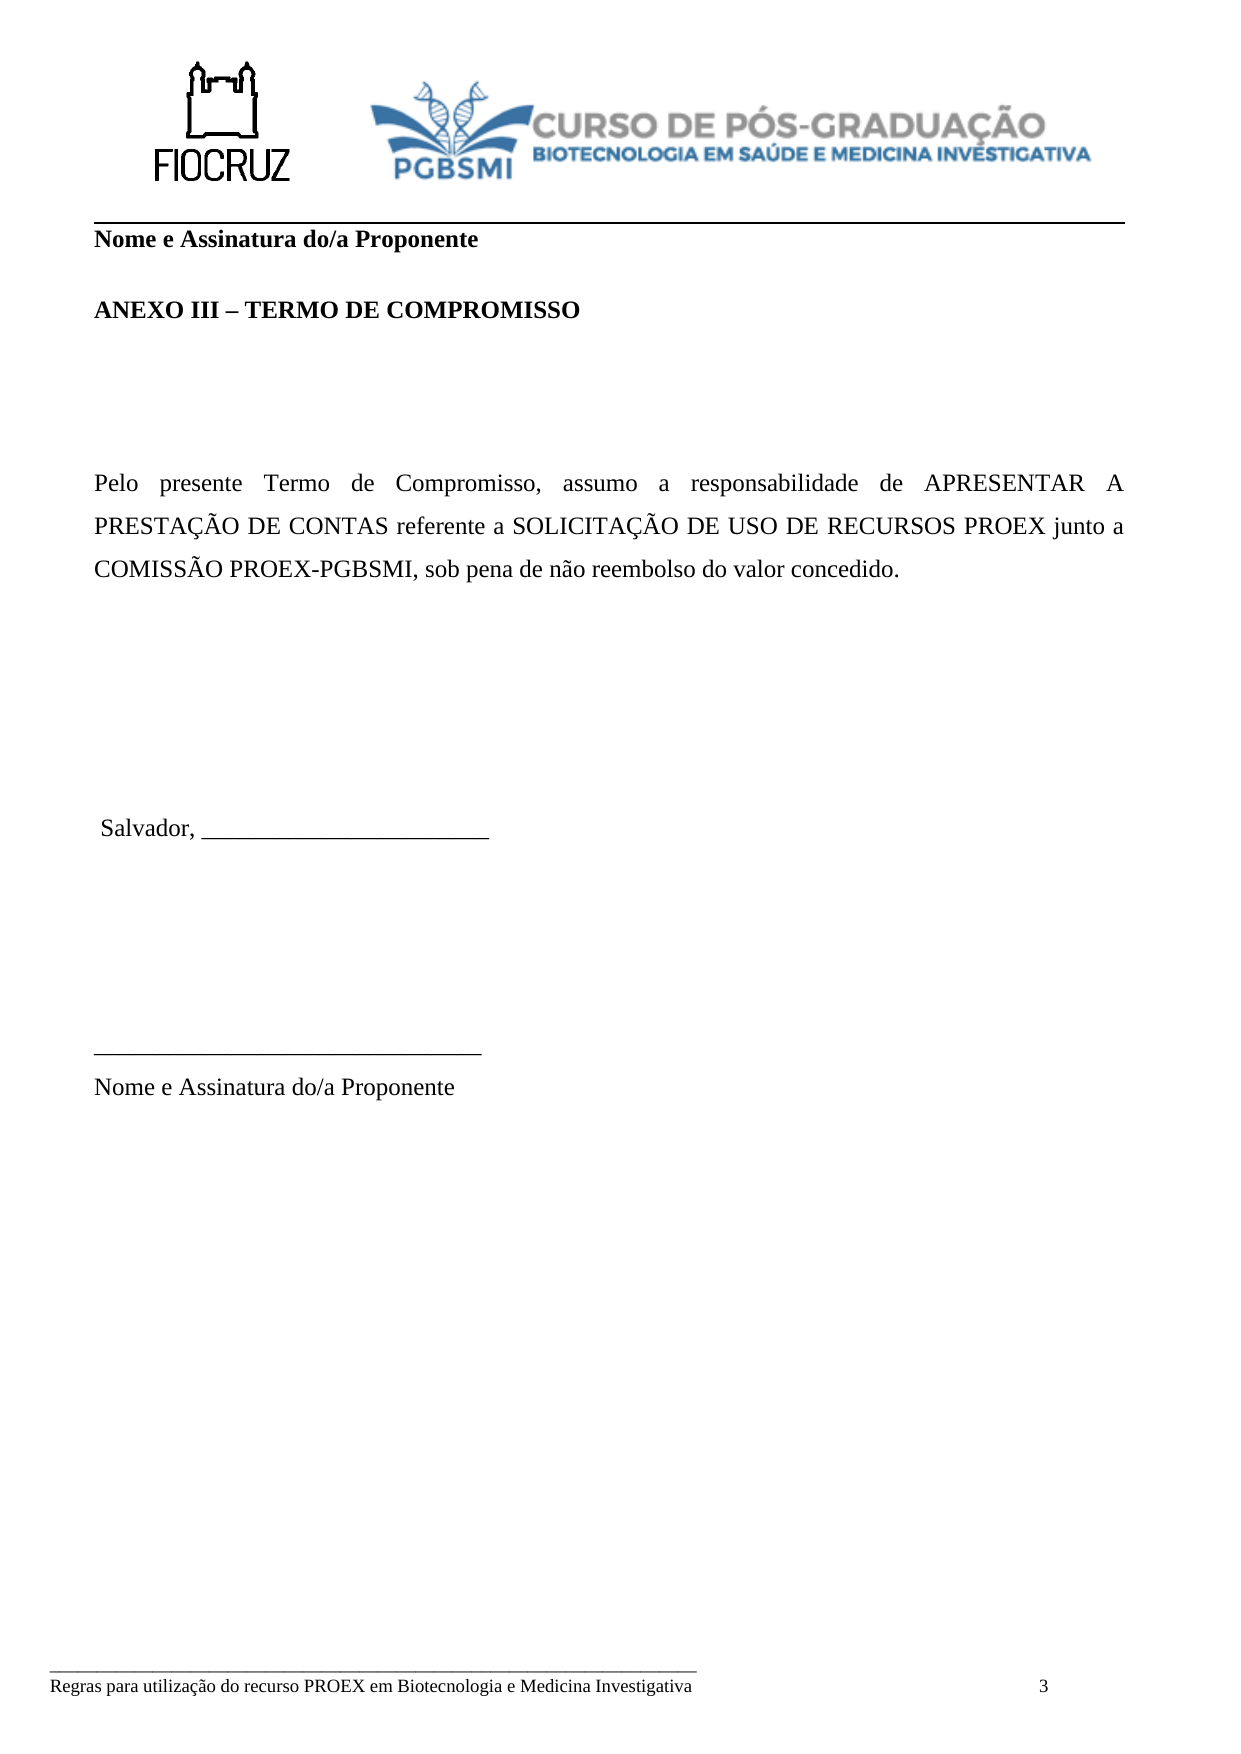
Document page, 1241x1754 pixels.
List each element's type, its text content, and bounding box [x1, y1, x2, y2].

text Nome e Assinatura do/a Proponente [94, 224, 1125, 252]
text Pelo presente Termo de Compromisso, assumo a responsabilidade de APRESENTAR A PRESTAÇÃO DE CONTAS referente a SOLICITAÇÃO DE USO DE RECURSOS PROEX junto a COMISSÃO PROEX-PGBSMI, sob pena de não reembolso do valor concedido. [94, 468, 1125, 583]
picture [334, 49, 1128, 222]
text Salvador, _______________________ [94, 813, 1125, 842]
picture [117, 27, 327, 215]
text Nome e Assinatura do/a Proponente [94, 1072, 1125, 1101]
text ANEXO III – TERMO DE COMPROMISSO [94, 296, 1125, 324]
text _______________________________ [94, 1029, 1125, 1057]
